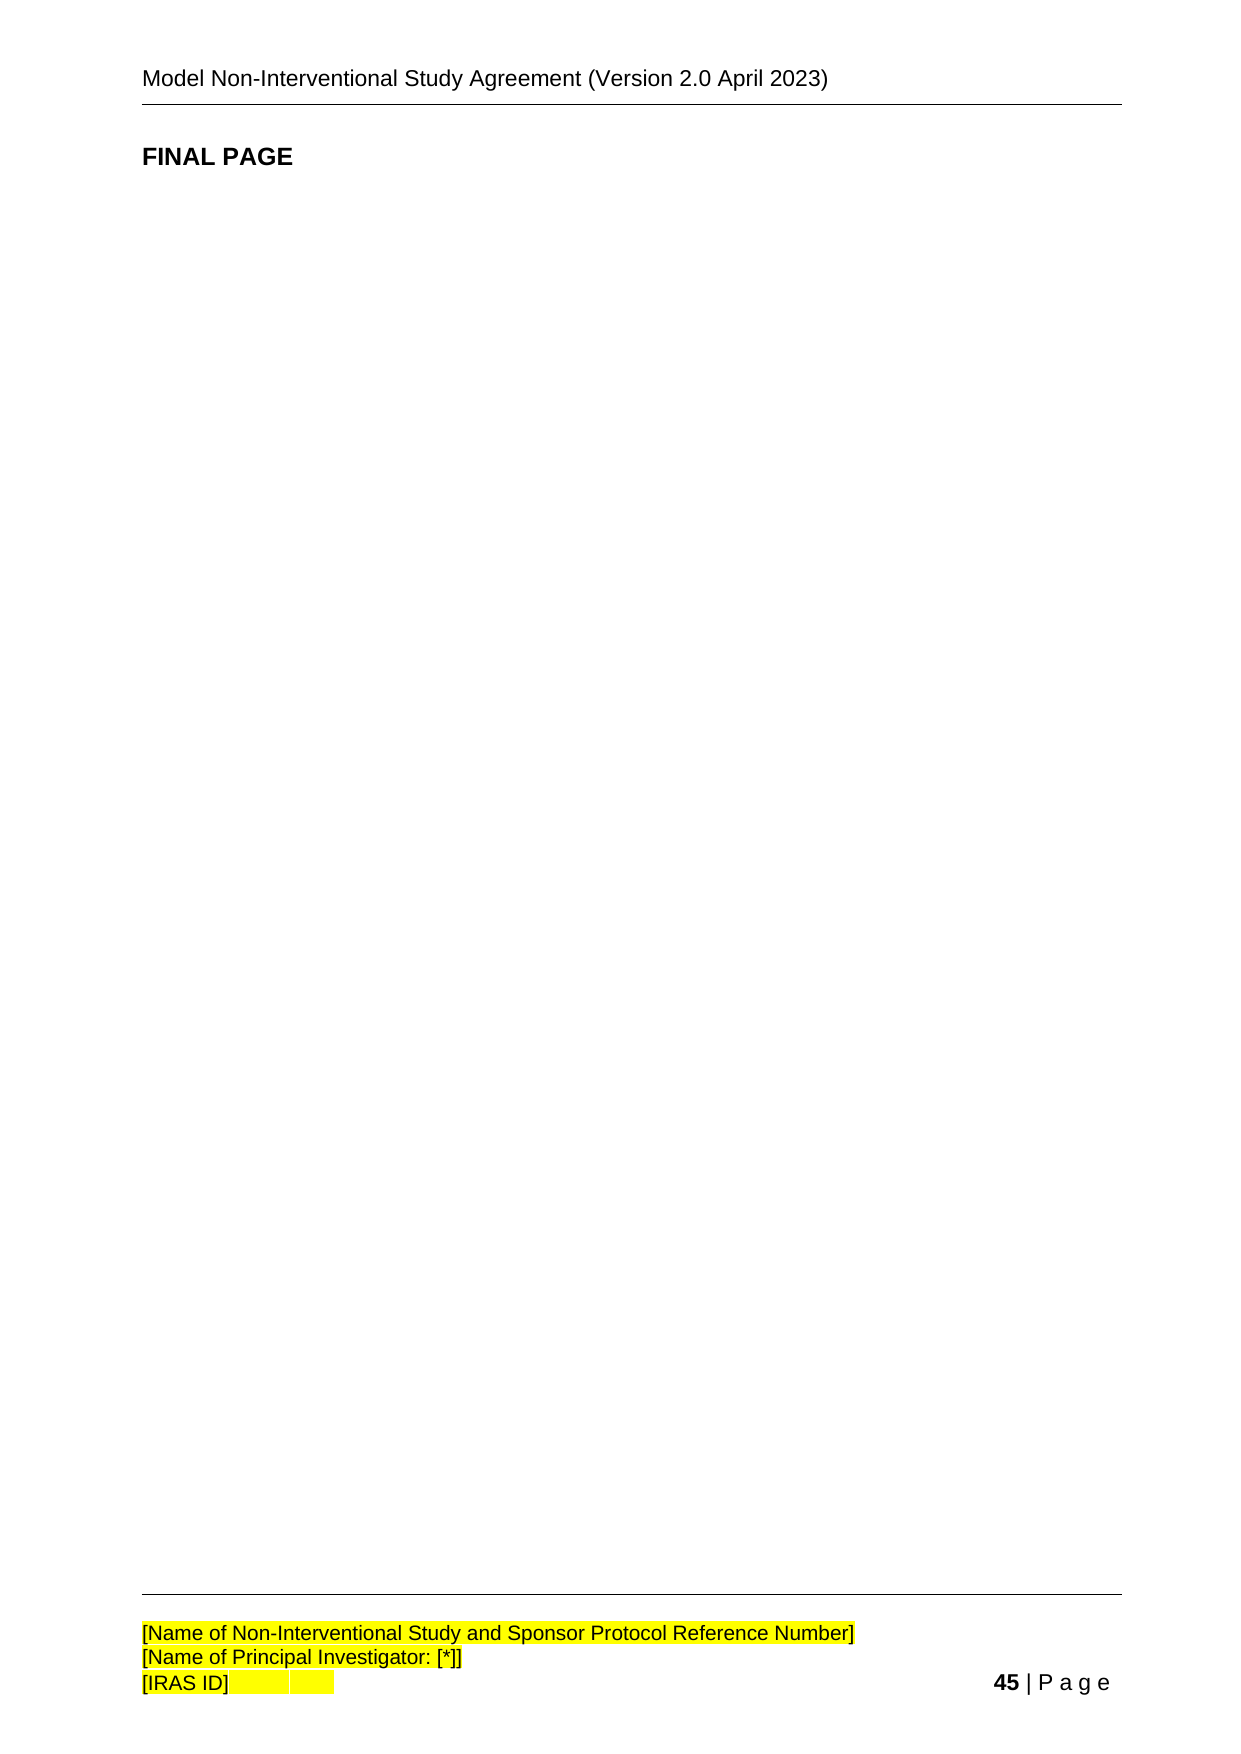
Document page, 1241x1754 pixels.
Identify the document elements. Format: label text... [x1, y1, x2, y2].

text FINAL PAGE [142, 142, 1122, 171]
